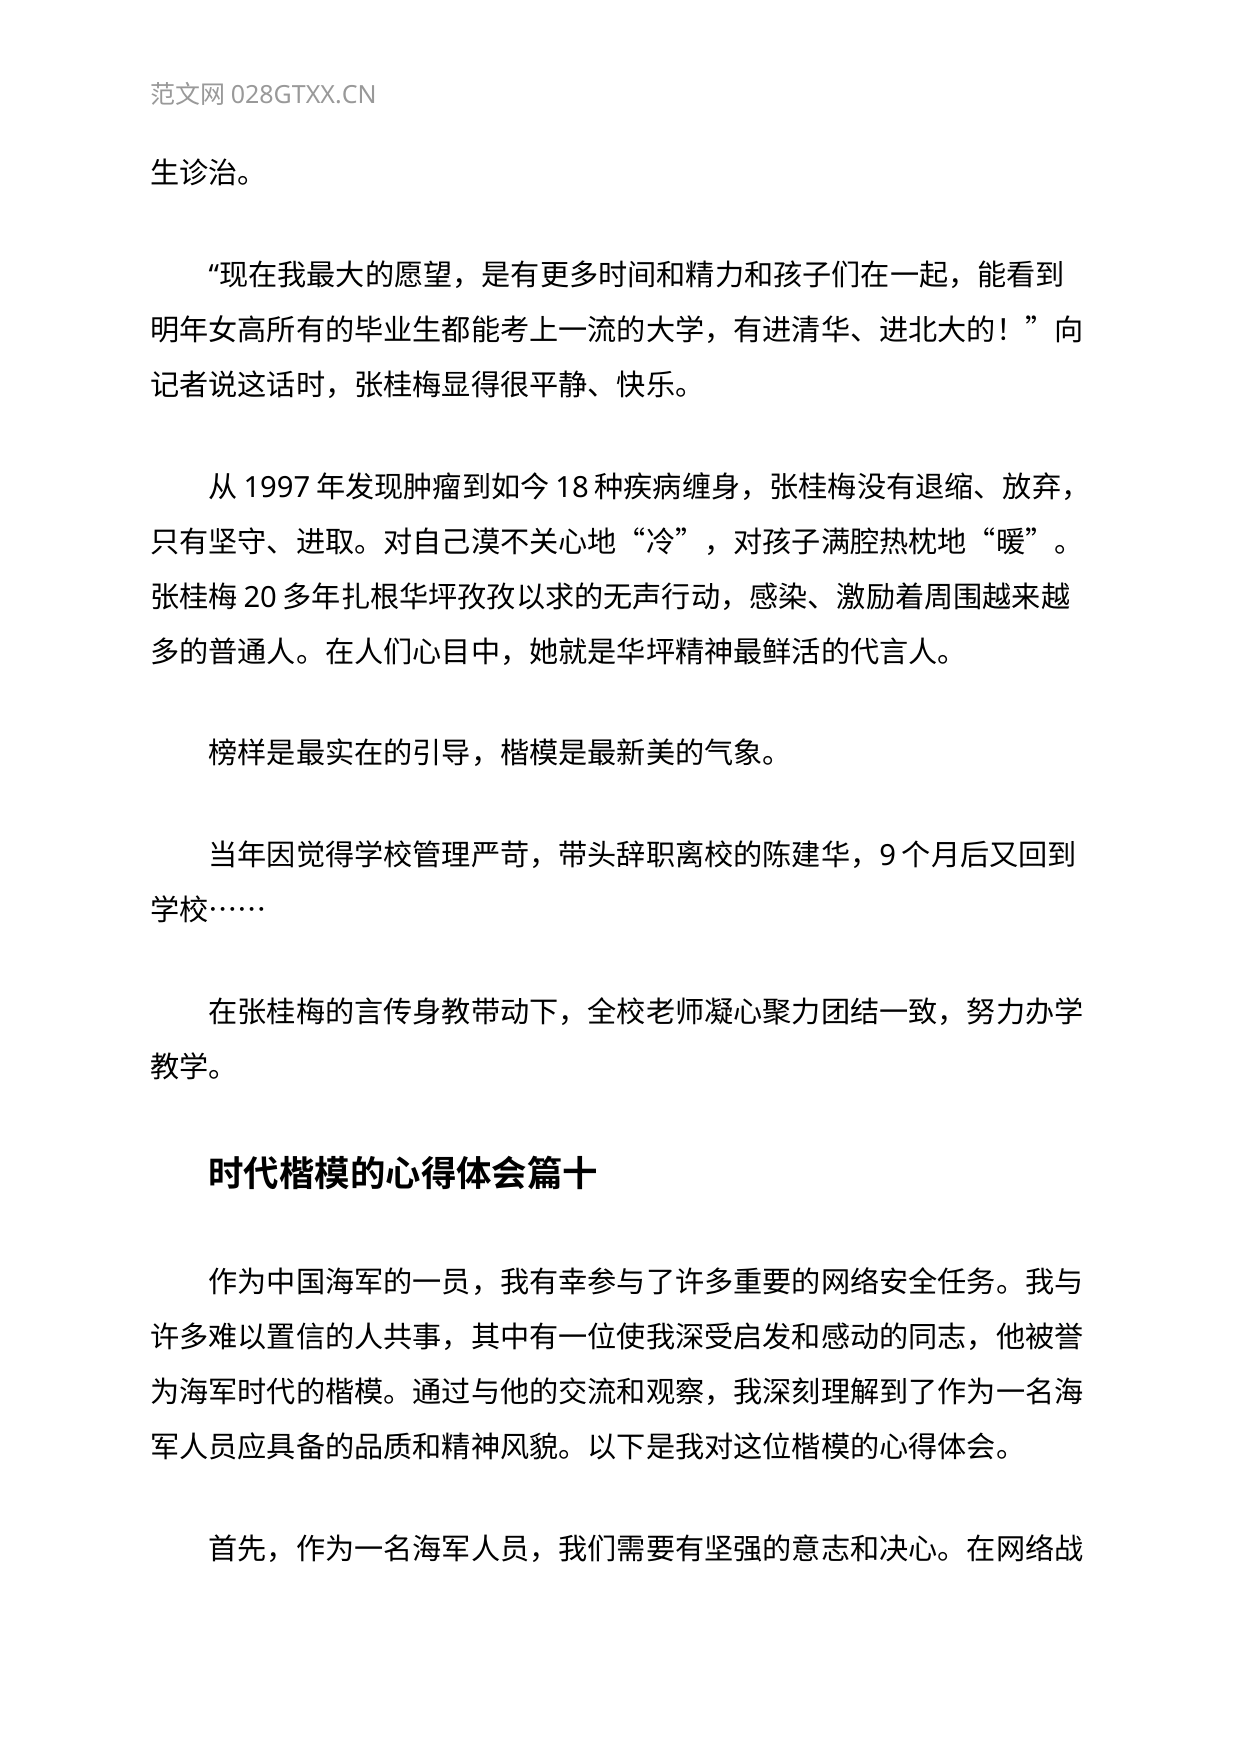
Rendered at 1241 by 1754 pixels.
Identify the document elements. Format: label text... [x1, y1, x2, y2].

text 时代楷模的心得体会篇十 [150, 1145, 1090, 1197]
text 榜样是最实在的引导，楷模是最新美的气象。 [150, 730, 1090, 772]
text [150, 150, 1090, 192]
text 作为中国海军的一员，我有幸参与了许多重要的网络安全任务。我与许多难以置信的人共事，其中有一位使我深受启发和感动的同志，他被誉为海军时代的楷模。通过与他的交流和观察，我深刻理解到了作为一名海军人员应具备的品质和精神风貌。以下是我对这位楷模的心得体会。 [150, 1259, 1090, 1466]
text 从1997年发现肿瘤到如今18种疾病缠身，张桂梅没有退缩、放弃，只有坚守、进取。对自己漠不关心地“冷”，对孩子满腔热枕地“暖”。张桂梅20多年扎根华坪孜孜以求的无声行动，感染、激励着周围越来越多的普通人。在人们心目中，她就是华坪精神最鲜活的代言人。 [150, 463, 1090, 671]
text 在张桂梅的言传身教带动下，全校老师凝心聚力团结一致，努力办学教学。 [150, 989, 1090, 1086]
text 当年因觉得学校管理严苛，带头辞职离校的陈建华，9个月后又回到学校…… [150, 832, 1090, 929]
text “现在我最大的愿望，是有更多时间和精力和孩子们在一起，能看到明年女高所有的毕业生都能考上一流的大学，有进清华、进北大的！”向记者说这话时，张桂梅显得很平静、快乐。 [150, 252, 1090, 404]
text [150, 1525, 1090, 1567]
